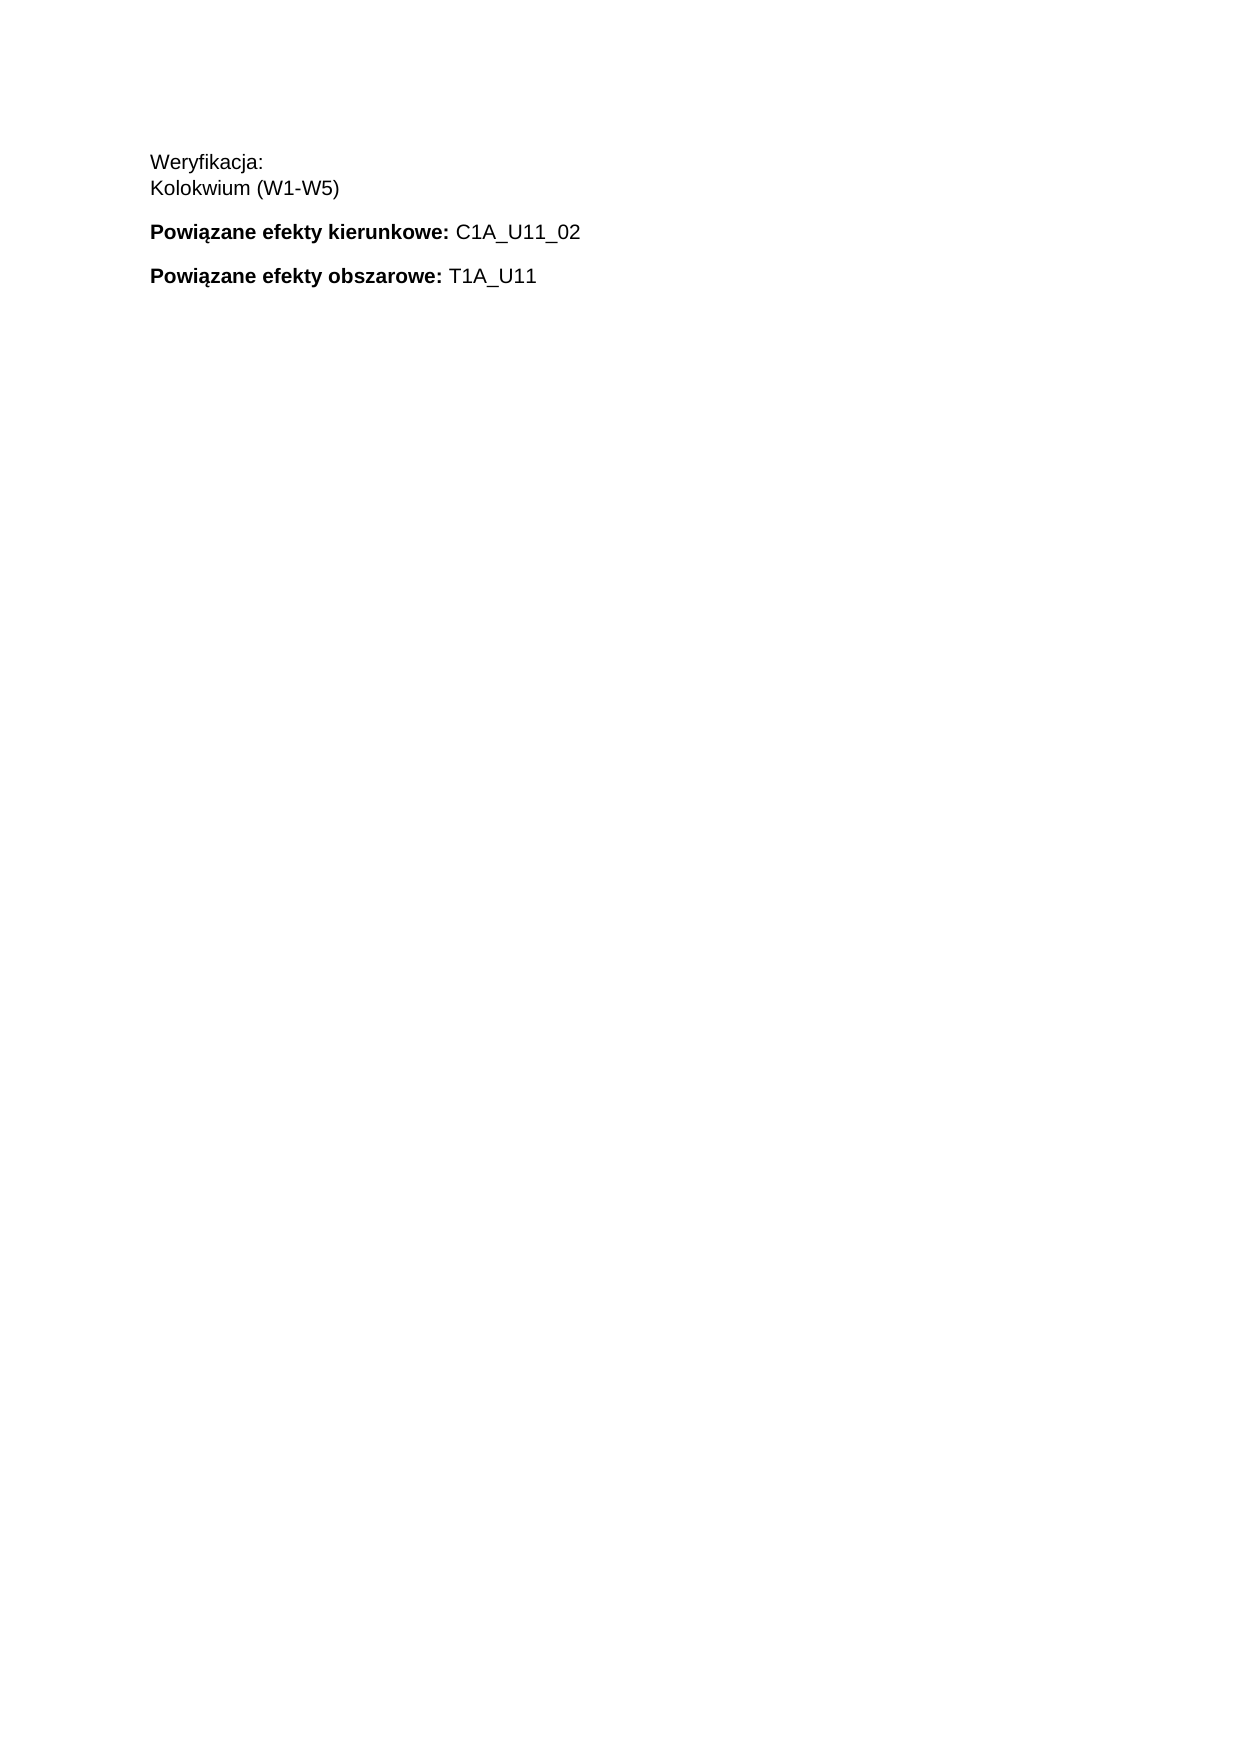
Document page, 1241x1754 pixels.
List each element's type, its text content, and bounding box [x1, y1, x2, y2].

text Weryfikacja: [150, 150, 1090, 174]
text Powiązane efekty obszarowe: T1A_U11 [150, 263, 1090, 287]
text Powiązane efekty kierunkowe: C1A_U11_02 [150, 220, 1090, 244]
text Kolokwium (W1-W5) [150, 176, 1090, 200]
